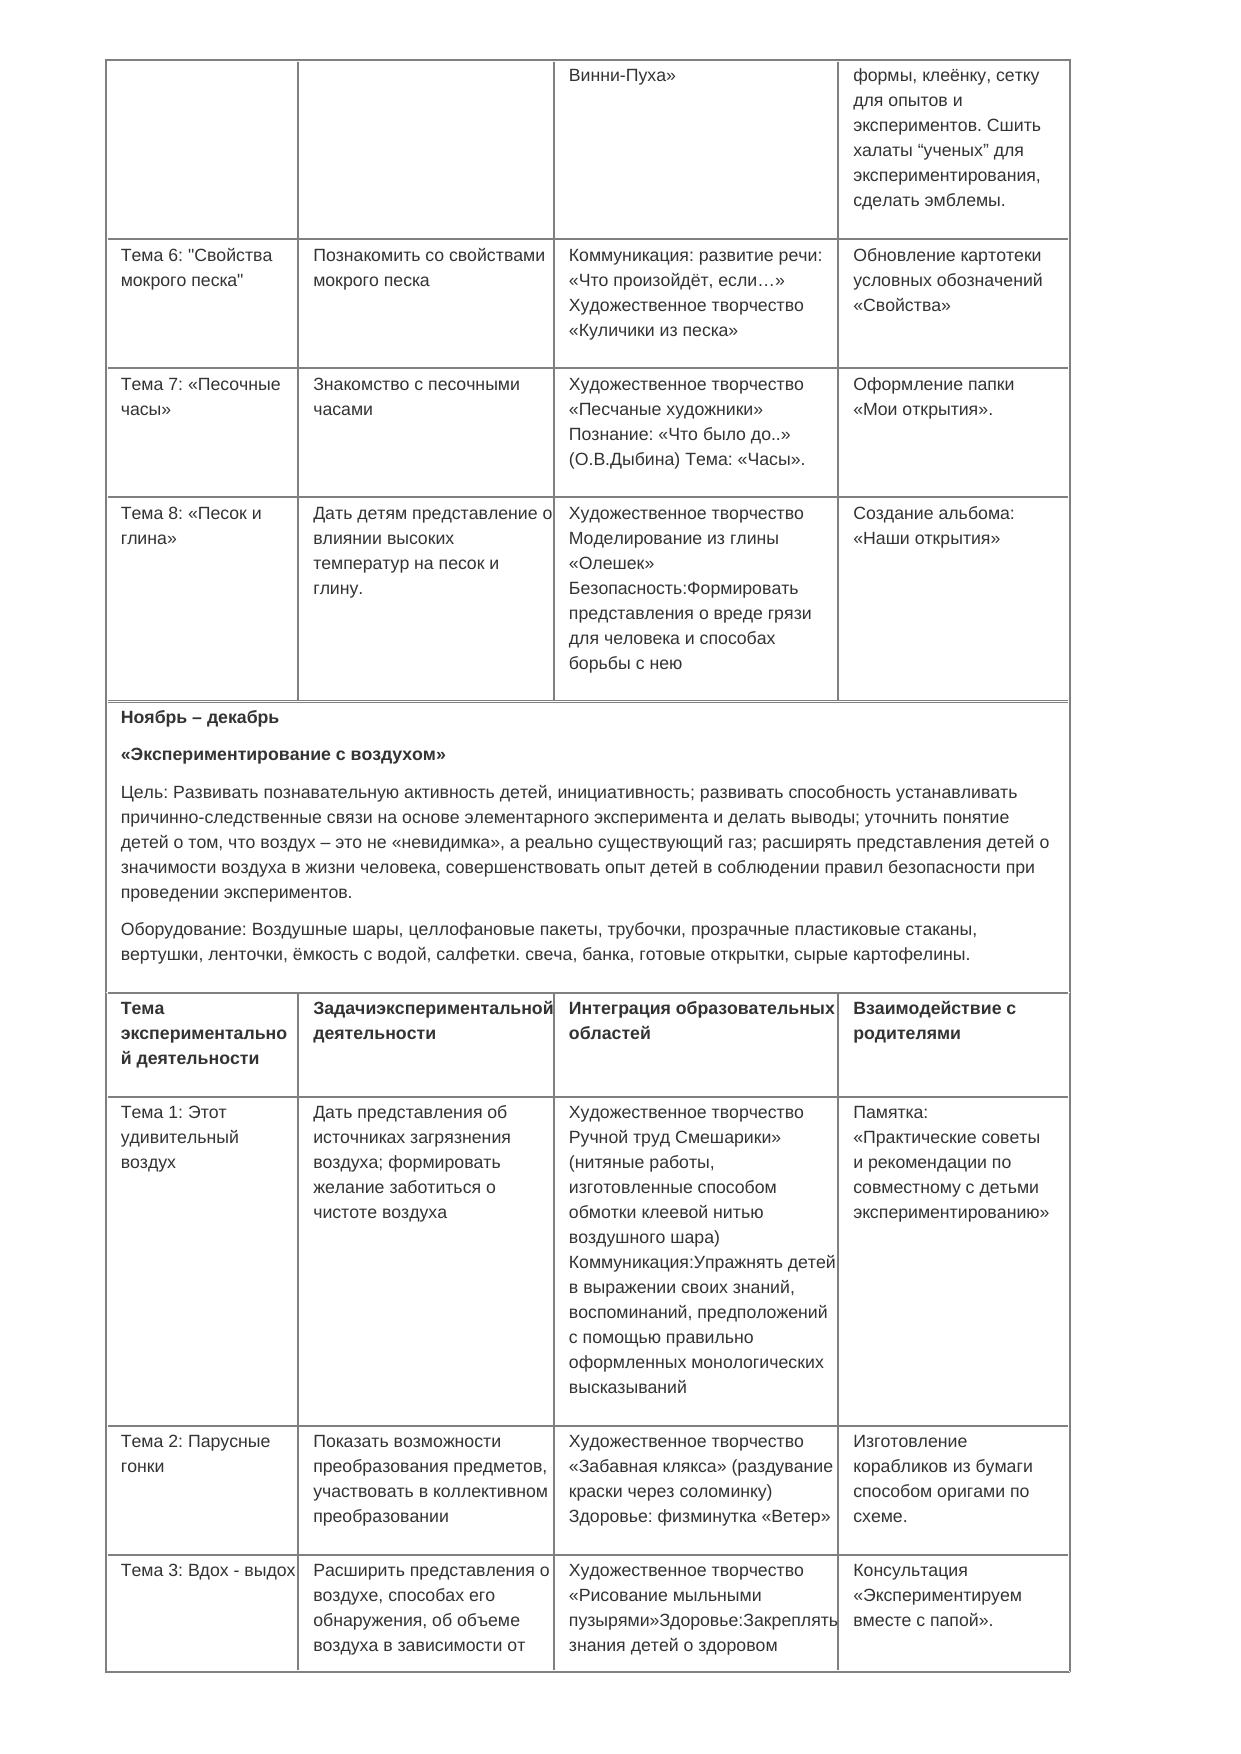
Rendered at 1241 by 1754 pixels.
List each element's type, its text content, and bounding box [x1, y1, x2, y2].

table_cell Тема 1: Этот удивительный воздух [107, 1098, 297, 1425]
table_cell Интеграция образовательных областей [555, 994, 837, 1096]
table_cell Дать представления об источниках загрязнения воздуха; формировать желание заботиться о чистоте воздуха [299, 1098, 553, 1425]
table_cell Художественное творчество «Забавная клякса» (раздувание краски через соломинку) Здоровье: физминутка «Ветер» [555, 1427, 837, 1554]
table_cell Художественное творчество Моделирование из глины «Олешек» Безопасность:Формировать представления о вреде грязи для человека и способах борьбы с нею [555, 498, 837, 700]
table_cell Создание альбома: «Наши открытия» [839, 496, 1069, 700]
table_cell Памятка: «Практические советы и рекомендации по совместному с детьми экспериментированию» [839, 1096, 1069, 1425]
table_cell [555, 61, 837, 238]
table_cell Показать возможности преобразования предметов, участвовать в коллективном преобразовании [299, 1427, 553, 1554]
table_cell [298, 1556, 554, 1671]
table_cell Тема 6: "Свойства мокрого песка" [107, 240, 297, 367]
table_cell Тема 2: Парусные гонки [107, 1427, 297, 1554]
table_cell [299, 61, 553, 238]
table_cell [838, 1554, 1069, 1671]
table_cell Обновление картотеки условных обозначений «Свойства» [839, 238, 1069, 367]
table_cell Познакомить со свойствами мокрого песка [299, 240, 553, 367]
table_cell Тема 7: «Песочные часы» [107, 369, 297, 496]
table_cell Задачиэкспериментальной деятельности [299, 994, 553, 1096]
table_cell Знакомство с песочными часами [299, 369, 553, 496]
table_cell Взаимодействие с родителями [839, 992, 1069, 1096]
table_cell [107, 1556, 298, 1671]
table_cell Оформление папки «Мои открытия». [839, 367, 1069, 496]
table_cell Дать детям представление о влиянии высоких температур на песок и глину. [299, 498, 553, 700]
table_cell Ноябрь – декабрь «Экспериментирование с воздухом» Цель: Развивать познавательную активность детей, инициативность; развивать способность устанавливать причинно-следственные связи на основе элементарного эксперимента и делать выводы; уточнить понятие детей о том, что воздух – это не «невидимка», а реально существующий газ; расширять представления детей о значимости воздуха в жизни человека, совершенствовать опыт детей в соблюдении правил безопасности при проведении экспериментов. Оборудование: Воздушные шары, целлофановые пакеты, трубочки, прозрачные пластиковые стаканы, вертушки, ленточки, ёмкость с водой, салфетки. свеча, банка, готовые открытки, сырые картофелины. [107, 700, 1069, 992]
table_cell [839, 61, 1069, 238]
table_cell Тема 8: «Песок и глина» [107, 498, 297, 700]
table_cell Художественное творчество Ручной труд Смешарики» (нитяные работы, изготовленные способом обмотки клеевой нитью воздушного шара) Коммуникация:Упражнять детей в выражении своих знаний, воспоминаний, предположений с помощью правильно оформленных монологических высказываний [555, 1098, 837, 1425]
table_cell Коммуникация: развитие речи: «Что произойдёт, если…» Художественное творчество «Куличики из песка» [555, 240, 837, 367]
table_cell Изготовление корабликов из бумаги способом оригами по схеме. [839, 1425, 1069, 1554]
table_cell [554, 1556, 838, 1671]
table_cell Тема экспериментальной деятельности [107, 994, 297, 1096]
table_cell Художественное творчество «Песчаные художники» Познание: «Что было до..» (О.В.Дыбина) Тема: «Часы». [555, 369, 837, 496]
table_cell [107, 61, 297, 238]
